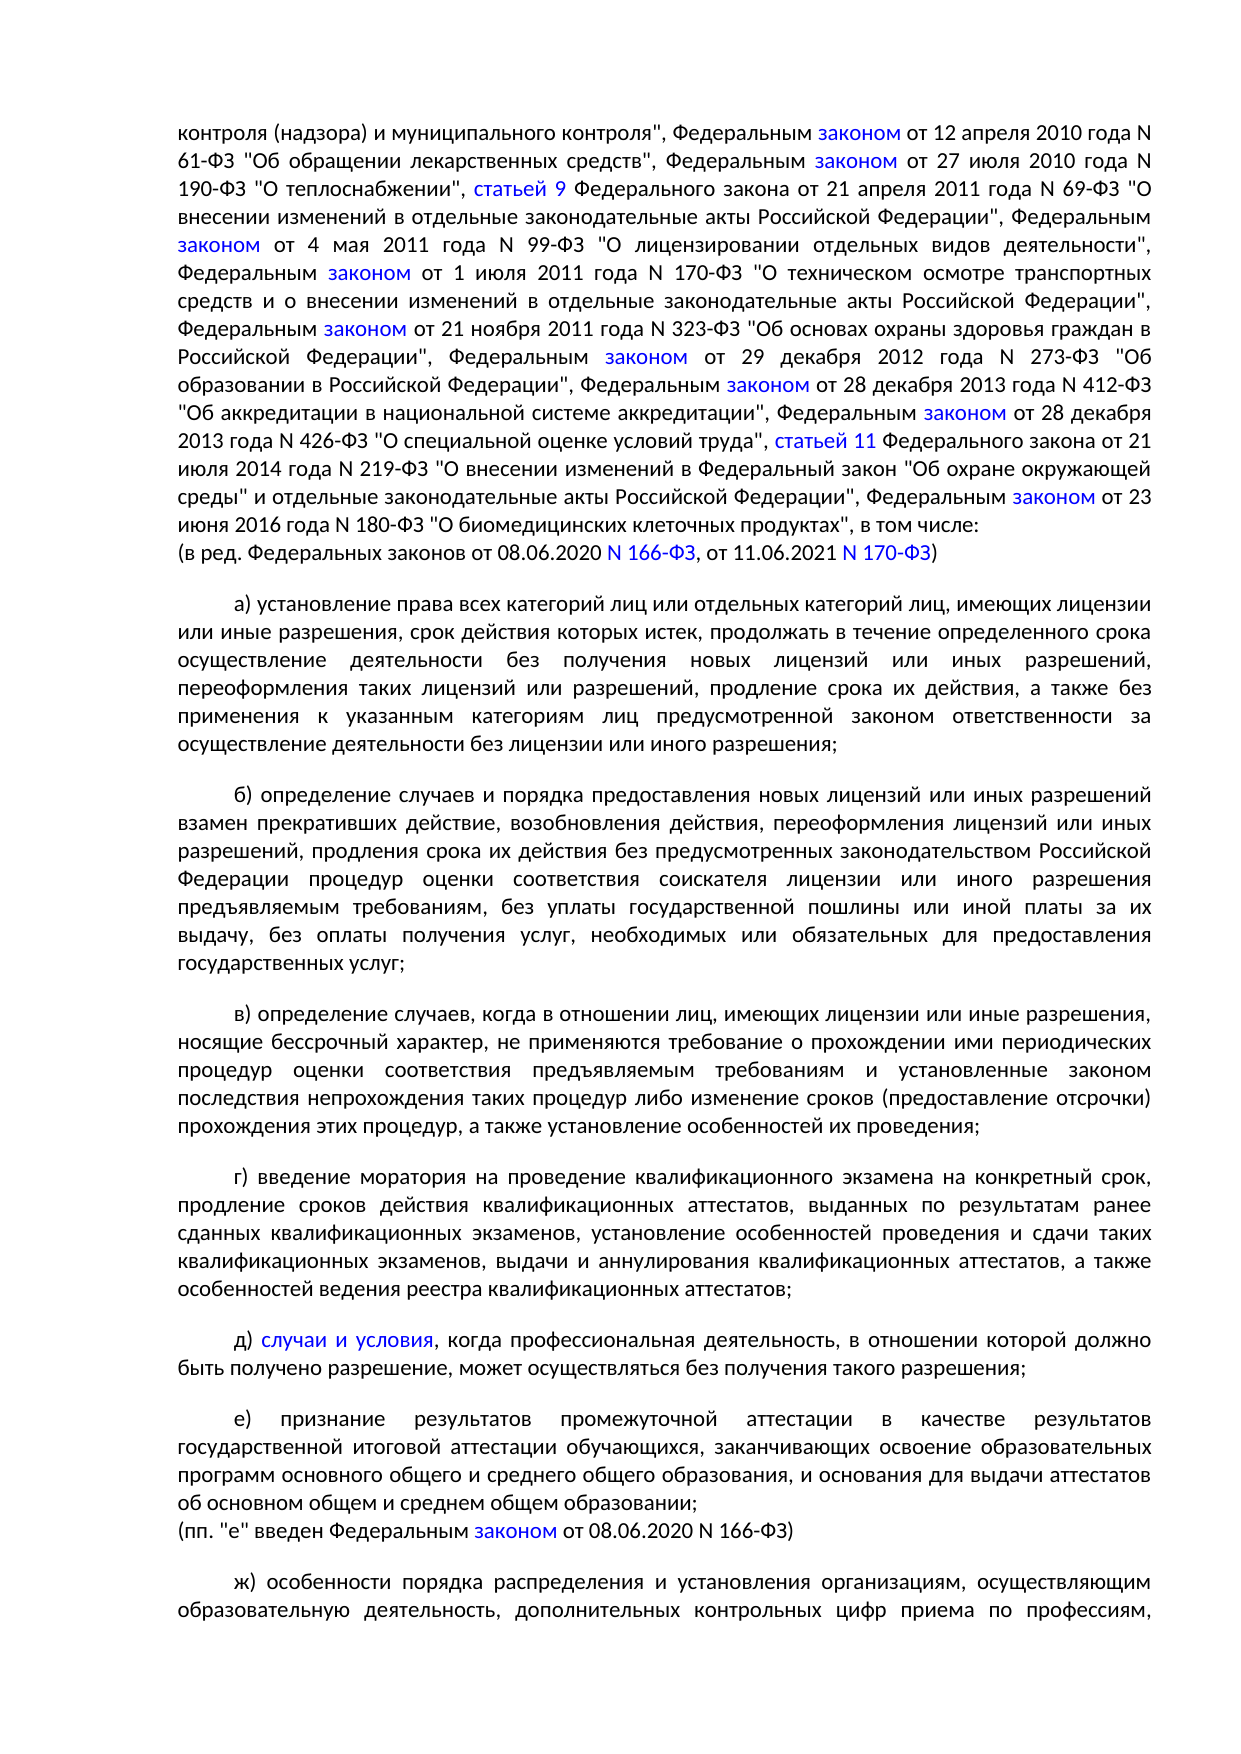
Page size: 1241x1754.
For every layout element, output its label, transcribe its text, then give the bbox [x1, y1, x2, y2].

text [177, 1567, 1152, 1623]
text б) определение случаев и порядка предоставления новых лицензий или иных разрешений взамен прекративших действие, возобновления действия, переоформления лицензий или иных разрешений, продления срока их действия без предусмотренных законодательством Российской Федерации процедур оценки соответствия соискателя лицензии или иного разрешения предъявляемым требованиям, без уплаты государственной пошлины или иной платы за их выдачу, без оплаты получения услуг, необходимых или обязательных для предоставления государственных услуг; [177, 780, 1152, 977]
text д) случаи и условия, когда профессиональная деятельность, в отношении которой должно быть получено разрешение, может осуществляться без получения такого разрешения; [177, 1326, 1152, 1382]
text г) введение моратория на проведение квалификационного экзамена на конкретный срок, продление сроков действия квалификационных аттестатов, выданных по результатам ранее сданных квалификационных экзаменов, установление особенностей проведения и сдачи таких квалификационных экзаменов, выдачи и аннулирования квалификационных аттестатов, а также особенностей ведения реестра квалификационных аттестатов; [177, 1162, 1152, 1303]
text в) определение случаев, когда в отношении лиц, имеющих лицензии или иные разрешения, носящие бессрочный характер, не применяются требование о прохождении ими периодических процедур оценки соответствия предъявляемым требованиям и установленные законом последствия непрохождения таких процедур либо изменение сроков (предоставление отсрочки) прохождения этих процедур, а также установление особенностей их проведения; [177, 999, 1152, 1139]
text а) установление права всех категорий лиц или отдельных категорий лиц, имеющих лицензии или иные разрешения, срок действия которых истек, продолжать в течение определенного срока осуществление деятельности без получения новых лицензий или иных разрешений, переоформления таких лицензий или разрешений, продление срока их действия, а также без применения к указанным категориям лиц предусмотренной законом ответственности за осуществление деятельности без лицензии или иного разрешения; [177, 589, 1152, 757]
text (в ред. Федеральных законов от 08.06.2020 N 166-ФЗ, от 11.06.2021 N 170-ФЗ) [177, 538, 1152, 566]
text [177, 118, 1152, 538]
text е) признание результатов промежуточной аттестации в качестве результатов государственной итоговой аттестации обучающихся, заканчивающих освоение образовательных программ основного общего и среднего общего образования, и основания для выдачи аттестатов об основном общем и среднем общем образовании; [177, 1404, 1152, 1517]
text (пп. "е" введен Федеральным законом от 08.06.2020 N 166-ФЗ) [177, 1517, 1152, 1544]
